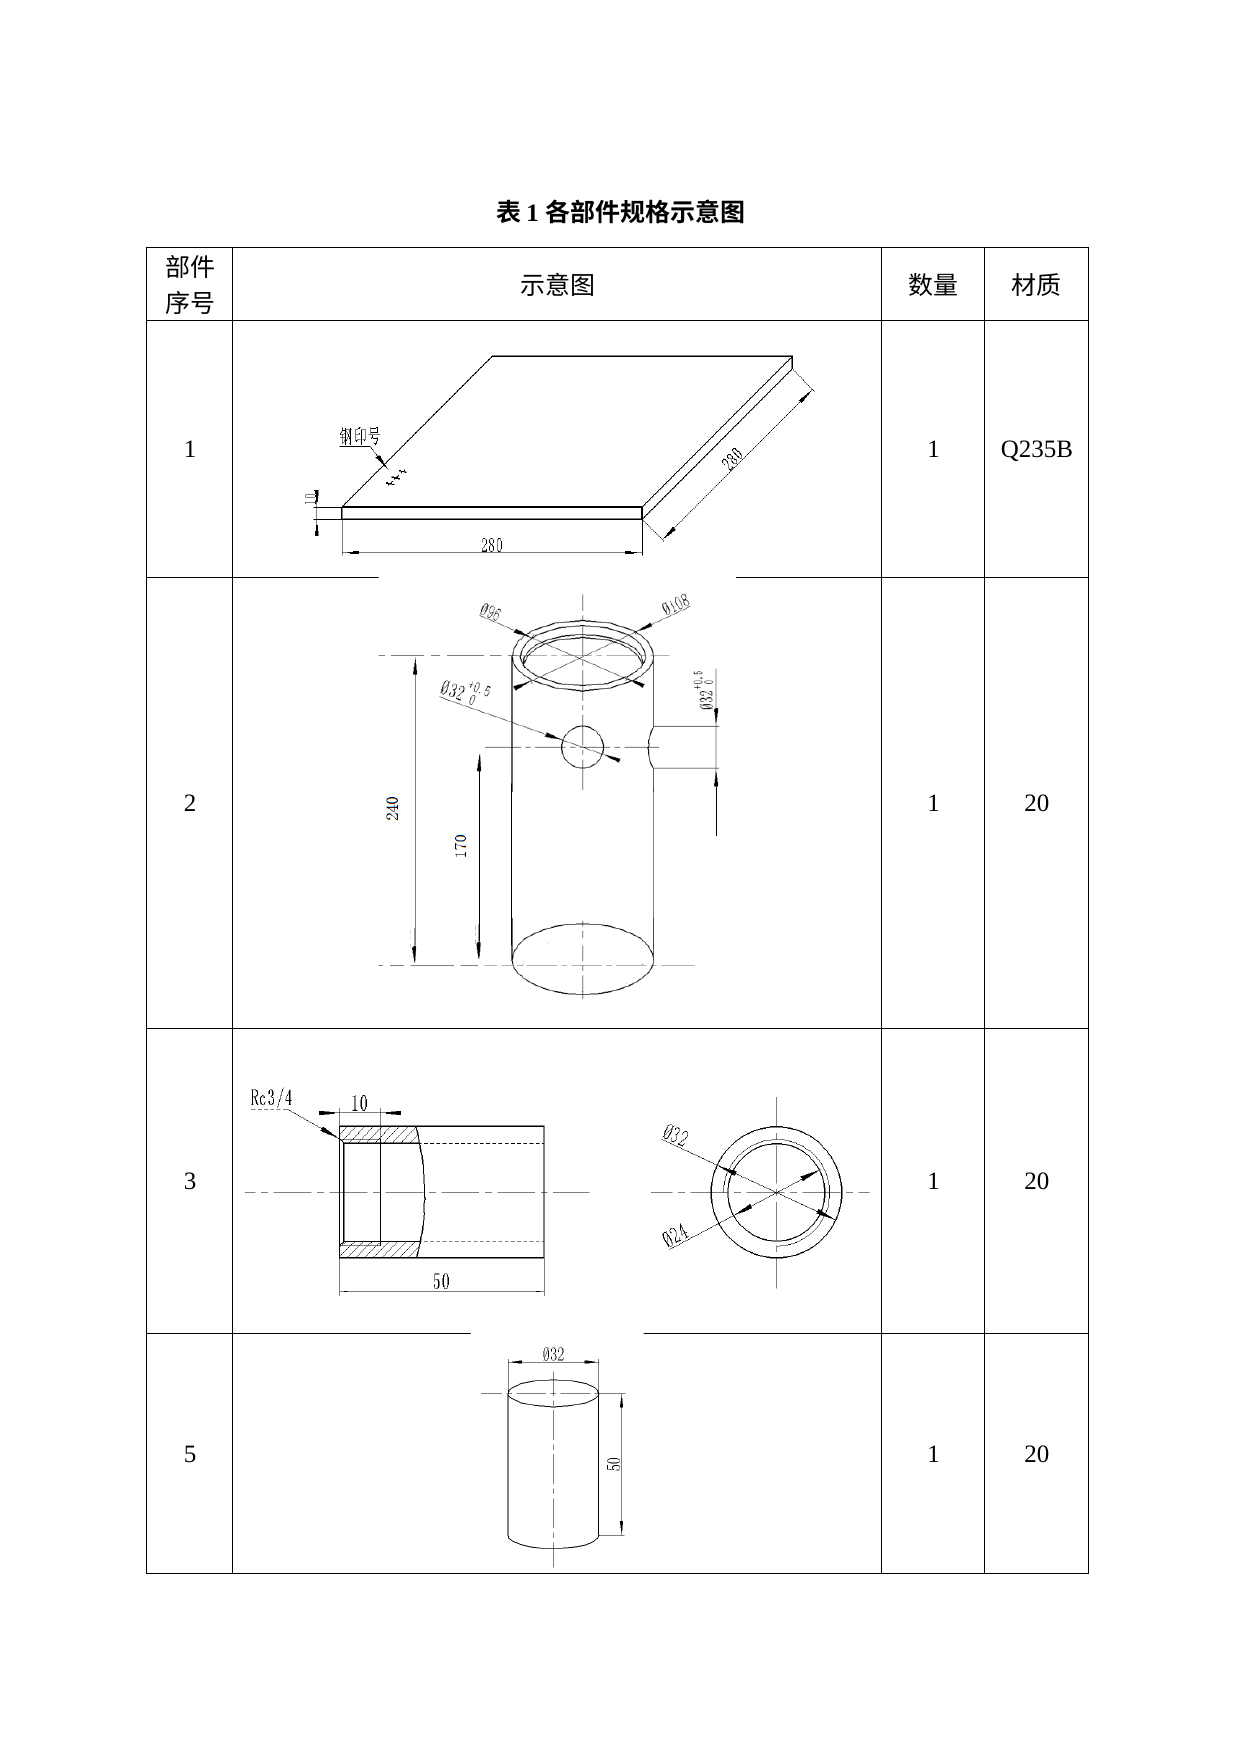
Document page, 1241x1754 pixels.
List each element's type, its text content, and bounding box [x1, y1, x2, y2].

table_cell Q235B [985, 321, 1088, 577]
table_cell 20 [985, 1029, 1088, 1333]
table_cell [233, 1029, 881, 1333]
table_cell 1 [882, 578, 984, 1027]
table_cell [233, 1334, 470, 1573]
table_header 材质 [985, 248, 1088, 320]
table_cell [644, 1334, 881, 1573]
picture [244, 1078, 870, 1308]
table_cell 1 [882, 1334, 984, 1573]
table_cell 2 [147, 578, 232, 1027]
table_cell 20 [985, 578, 1088, 1027]
table_cell [233, 321, 881, 577]
table_cell 3 [147, 1029, 232, 1333]
table_header 部件序号 [147, 248, 232, 320]
table_cell 20 [985, 1334, 1088, 1573]
table_cell [233, 578, 881, 1027]
table_cell 5 [147, 1334, 232, 1573]
table_header 数量 [882, 248, 984, 320]
picture [298, 340, 817, 558]
picture [378, 577, 736, 999]
table_cell 1 [147, 321, 232, 577]
table_cell 1 [882, 321, 984, 577]
table_header 示意图 [233, 248, 881, 320]
text 表1 各部件规格示意图 [158, 192, 1082, 228]
table_cell 1 [882, 1029, 984, 1333]
picture [470, 1333, 644, 1573]
